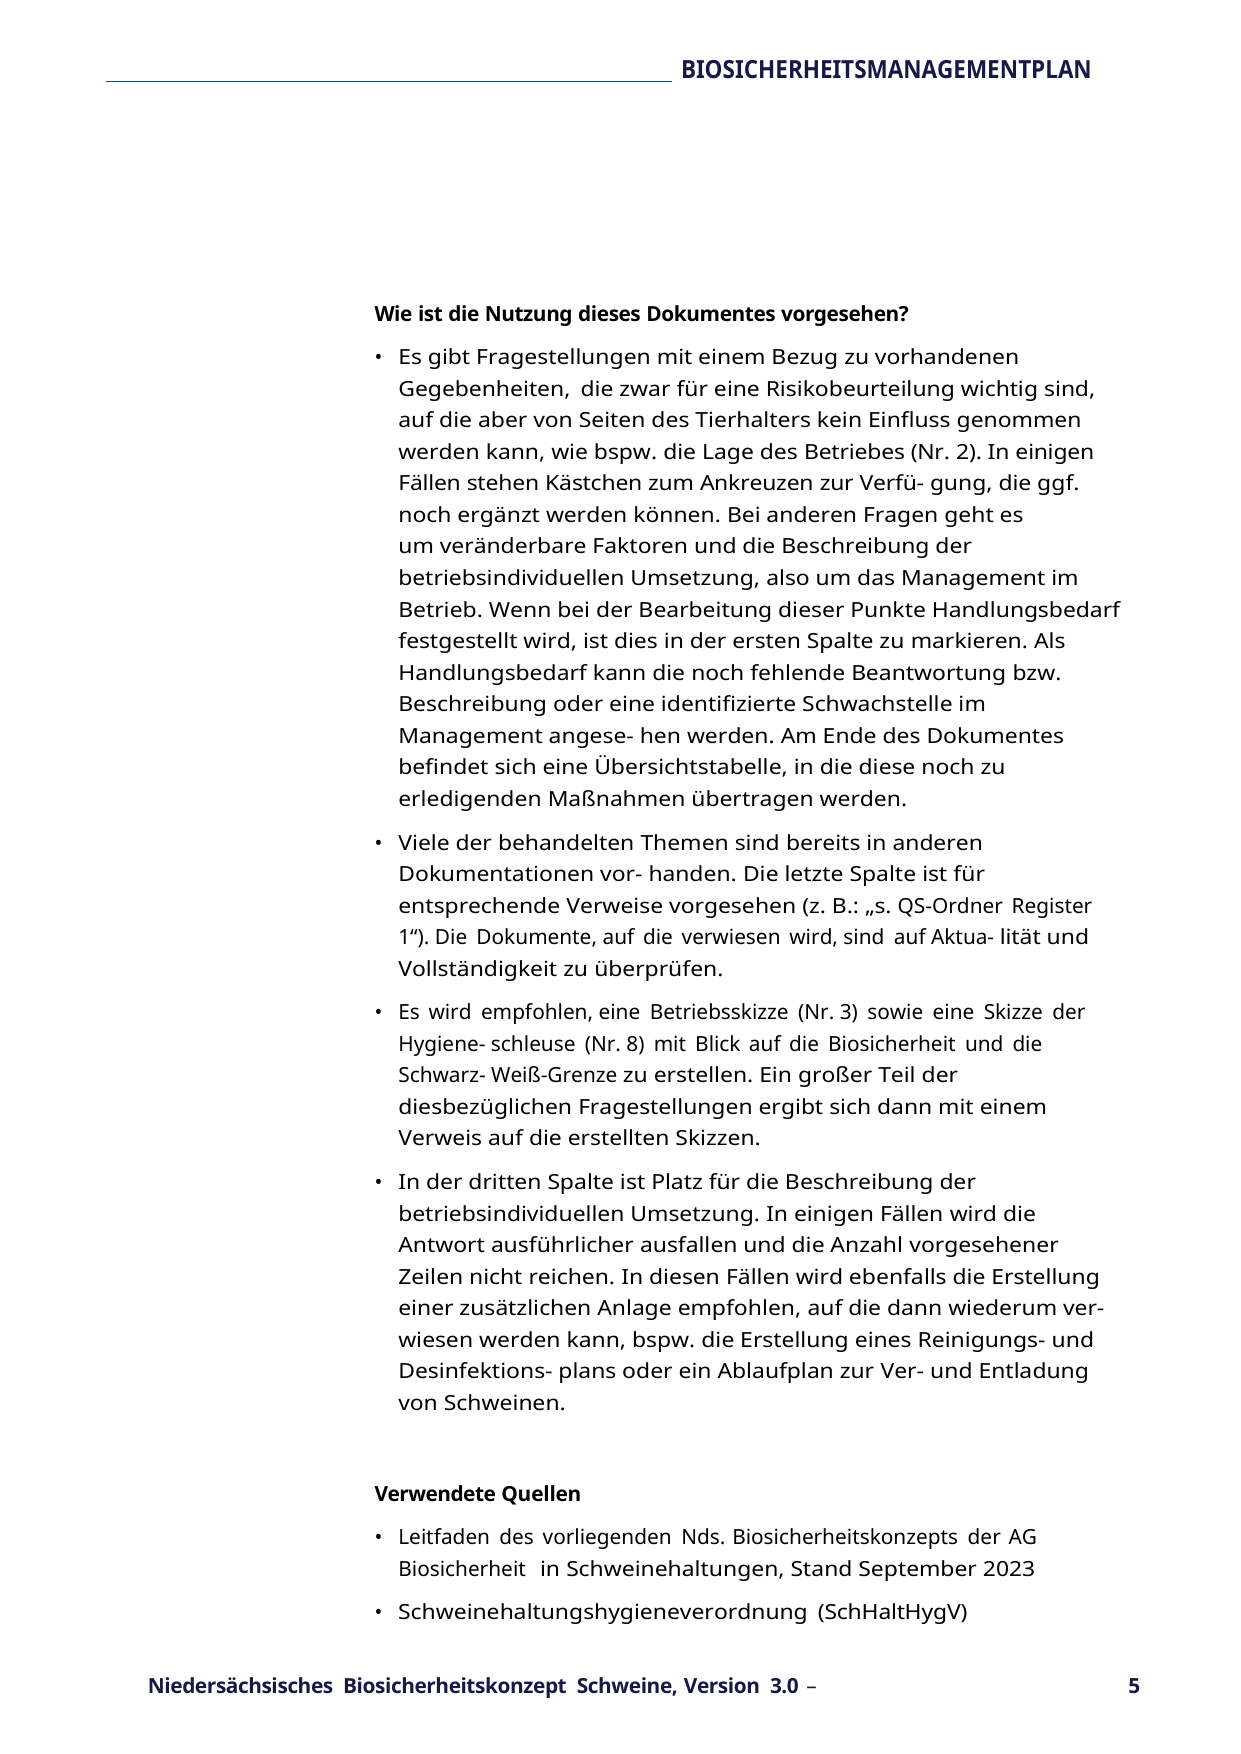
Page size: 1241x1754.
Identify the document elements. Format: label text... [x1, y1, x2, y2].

list In der dritten Spalte ist Platz für die Beschreibung der betriebsindividuellen Umsetzung. In einigen Fällen wird die Antwort ausführlicher ausfallen und die Anzahl vorgesehener Zeilen nicht reichen. In diesen Fällen wird ebenfalls die Erstellung einer zusätzlichen Anlage empfohlen, auf die dann wiederum ver- wiesen werden kann, bspw. die Erstellung eines Reinigungs- und Desinfektions- plans oder ein Ablaufplan zur Ver- und Entladung von Schweinen. [374, 1167, 1116, 1416]
subtitle Wie ist die Nutzung dieses Dokumentes vorgesehen? [374, 299, 1136, 327]
text um veränderbare Faktoren und die Beschreibung der betriebsindividuellen Umsetzung, also um das Management im Betrieb. Wenn bei der Bearbeitung dieser Punkte Handlungsbedarf festgestellt wird, ist dies in der ersten Spalte zu markieren. Als Handlungsbedarf kann die noch fehlende Beantwortung bzw. Beschreibung oder eine identifizierte Schwachstelle im Management angese- hen werden. Am Ende des Dokumentes befindet sich eine Übersichtstabelle, in die diese noch zu erledigenden Maßnahmen übertragen werden. [398, 532, 1122, 812]
list Es wird empfohlen, eine Betriebsskizze (Nr. 3) sowie eine Skizze der Hygiene- schleuse (Nr. 8) mit Blick auf die Biosicherheit und die Schwarz- Weiß-Grenze zu erstellen. Ein großer Teil der diesbezüglichen Fragestellungen ergibt sich dann mit einem Verweis auf die erstellten Skizzen. [374, 997, 1099, 1152]
list Es gibt Fragestellungen mit einem Bezug zu vorhandenen Gegebenheiten, die zwar für eine Risikobeurteilung wichtig sind, auf die aber von Seiten des Tierhalters kein Einfluss genommen werden kann, wie bspw. die Lage des Betriebes (Nr. 2). In einigen Fällen stehen Kästchen zum Ankreuzen zur Verfü- gung, die ggf. noch ergänzt werden können. Bei anderen Fragen geht es [374, 342, 1104, 528]
list Viele der behandelten Themen sind bereits in anderen Dokumentationen vor- handen. Die letzte Spalte ist für entsprechende Verweise vorgesehen (z. B.: „s. QS-Ordner Register 1“). Die Dokumente, auf die verwiesen wird, sind auf Aktua- lität und Vollständigkeit zu überprüfen. [374, 828, 1122, 982]
list Schweinehaltungshygieneverordnung (SchHaltHygV) [374, 1597, 1136, 1626]
list Leitfaden des vorliegenden Nds. Biosicherheitskonzepts der AG Biosicherheit in Schweinehaltungen, Stand September 2023 [374, 1522, 1099, 1582]
subtitle Verwendete Quellen [374, 1479, 1136, 1507]
